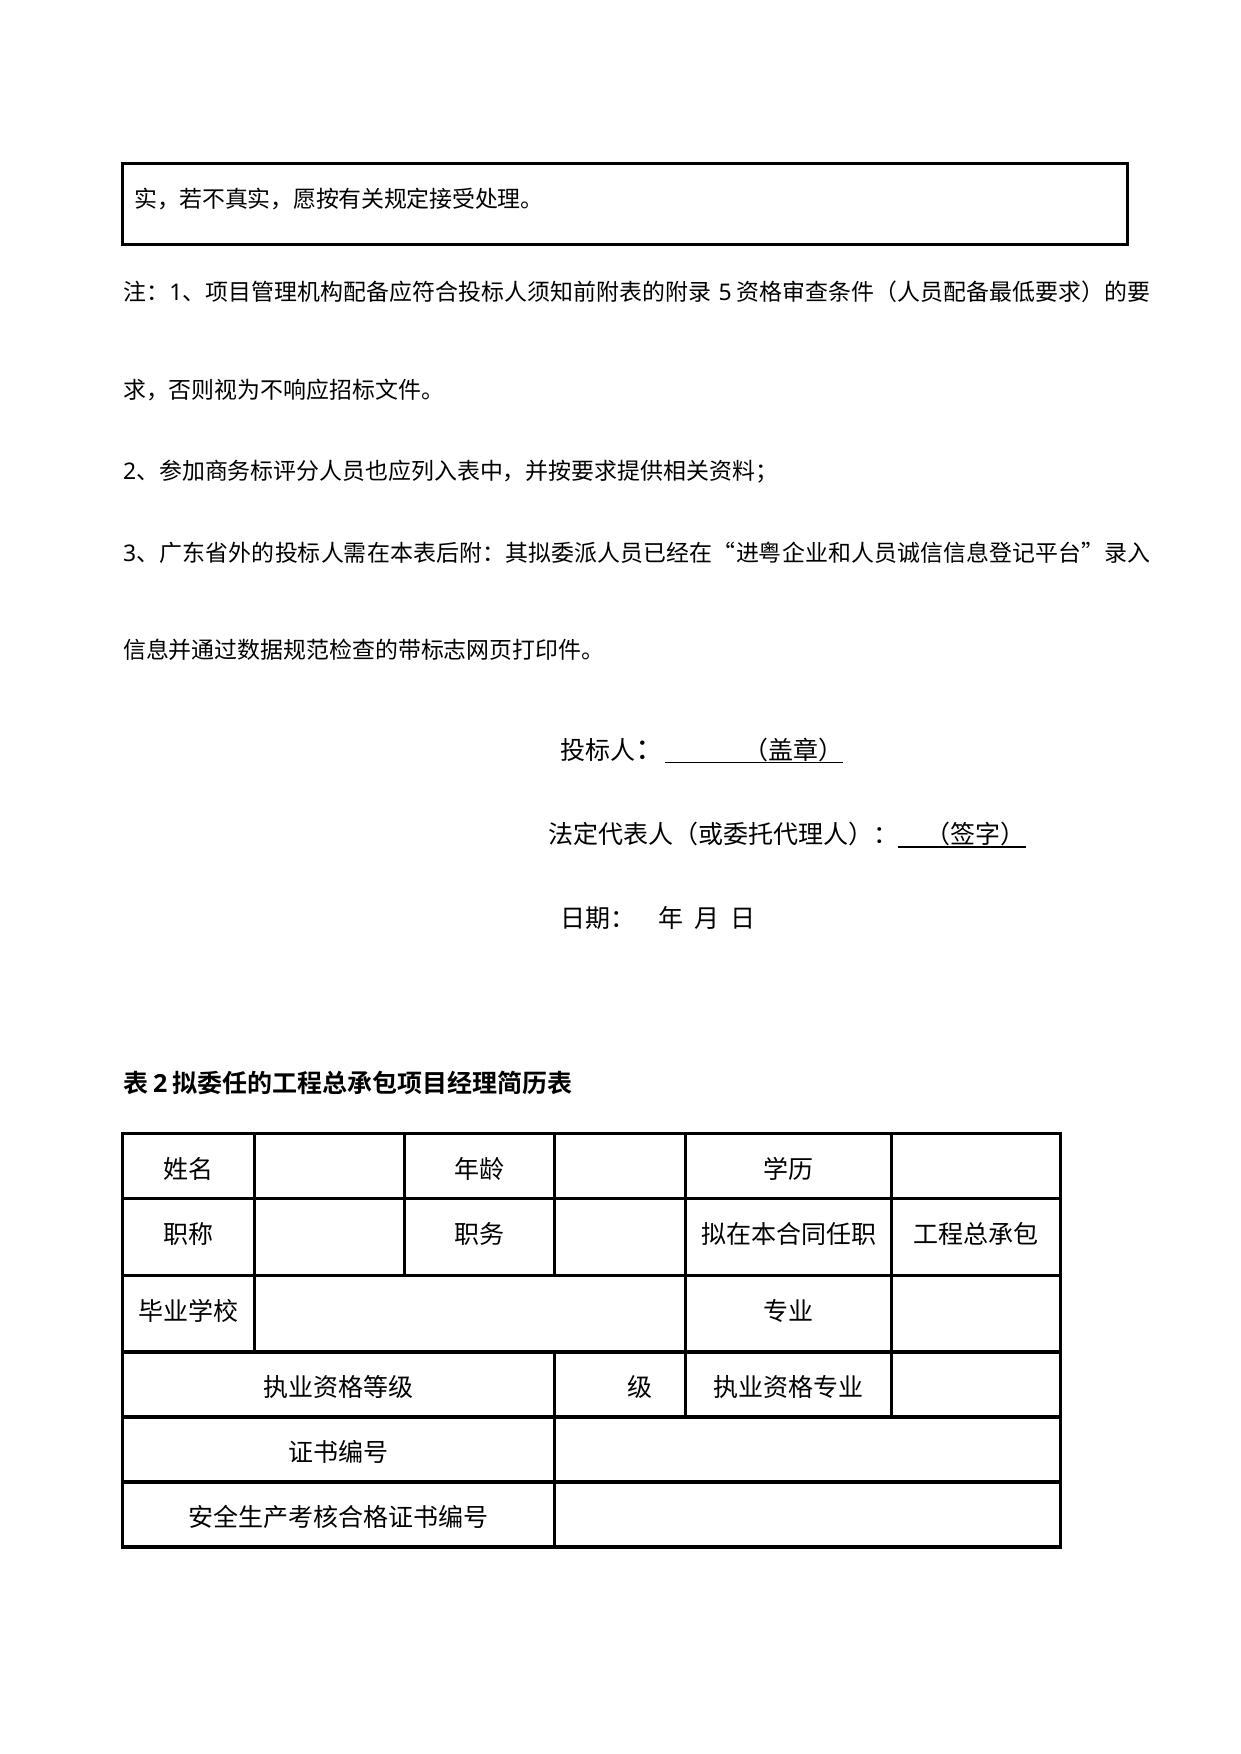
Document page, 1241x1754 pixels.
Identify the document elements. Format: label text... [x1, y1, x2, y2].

table_cell 级 [556, 1354, 684, 1415]
table_cell [256, 1200, 403, 1274]
table_cell 职称 [124, 1200, 253, 1274]
table_cell [893, 1277, 1059, 1350]
table_cell 执业资格等级 [124, 1354, 553, 1415]
text 注：1、项目管理机构配备应符合投标人须知前附表的附录5资格审查条件（人员配备最低要求）的要求，否则视为不响应招标文件。 [123, 258, 1152, 421]
table_cell 证书编号 [124, 1419, 553, 1480]
table_cell 专业 [687, 1277, 890, 1350]
table_header [556, 1135, 684, 1197]
table_cell [256, 1277, 684, 1350]
text 法定代表人（或委托代理人）： （签字） [123, 801, 1152, 866]
table_cell [556, 1484, 1059, 1545]
table_header 学历 [687, 1135, 890, 1197]
table_cell 工程总承包项目经理 [893, 1200, 1059, 1274]
text 2、参加商务标评分人员也应列入表中，并按要求提供相关资料； [123, 437, 1152, 502]
table_cell 拟在本合同任职 [687, 1200, 890, 1274]
text 投标人： （盖章） [560, 714, 1152, 779]
table_header 姓名 [124, 1135, 253, 1197]
table_header [893, 1135, 1059, 1197]
table_cell 安全生产考核合格证书编号 [124, 1484, 553, 1545]
text 表2拟委任的工程总承包项目经理简历表 [123, 1049, 1152, 1114]
table_cell 执业资格专业 [687, 1354, 890, 1415]
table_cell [124, 165, 1126, 243]
table_cell 职务 [406, 1200, 553, 1274]
table_cell [556, 1419, 1059, 1480]
table_cell [893, 1354, 1059, 1415]
table_header [256, 1135, 403, 1197]
table_cell 毕业学校 [124, 1277, 253, 1350]
text 3、广东省外的投标人需在本表后附：其拟委派人员已经在“进粤企业和人员诚信信息登记平台”录入信息并通过数据规范检查的带标志网页打印件。 [123, 519, 1152, 681]
table_cell [556, 1200, 684, 1274]
table_header 年龄 [406, 1135, 553, 1197]
text 日期： 年 月 日 [560, 884, 1152, 949]
